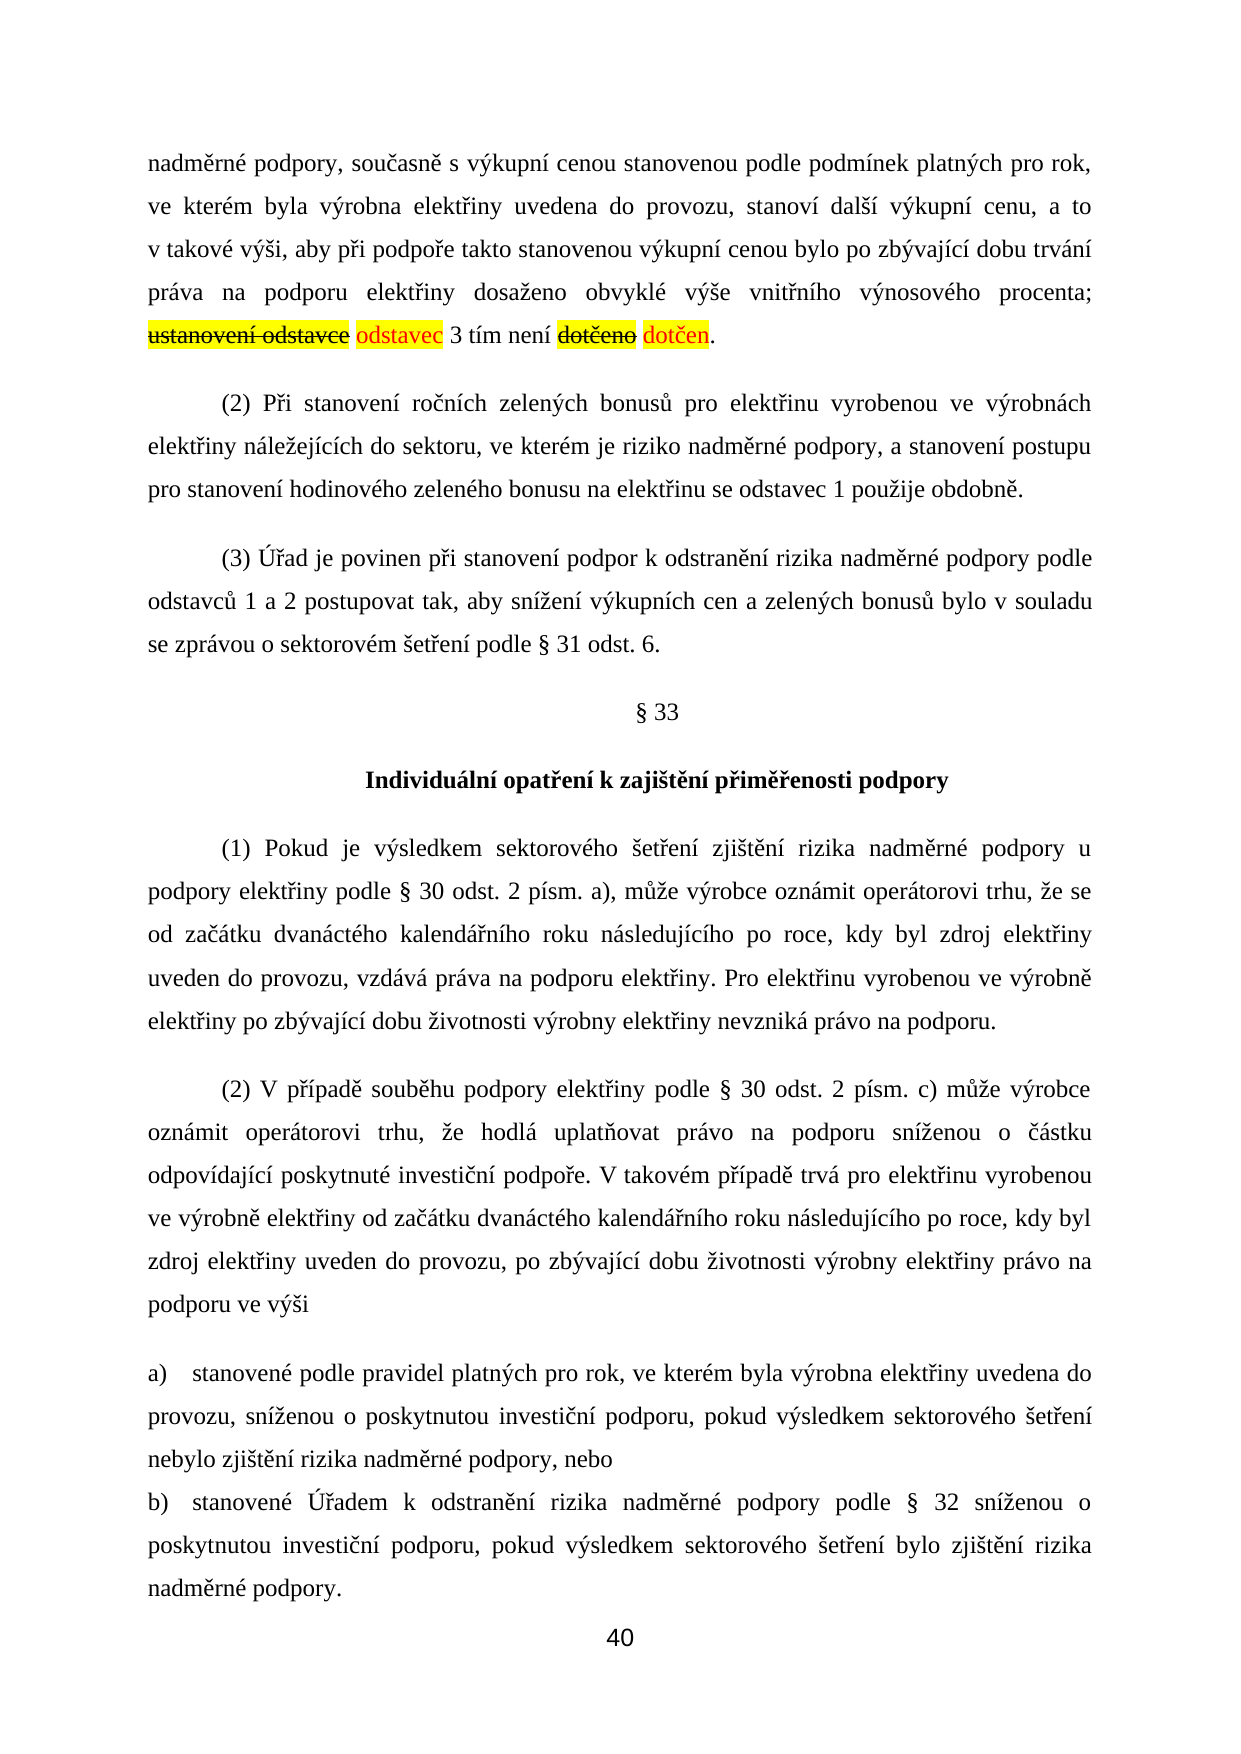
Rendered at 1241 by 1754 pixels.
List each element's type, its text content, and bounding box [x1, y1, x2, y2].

list stanovené Úřadem k odstranění rizika nadměrné podpory podle § 32 sníženou o poskytnutou investiční podporu, pokud výsledkem sektorového šetření bylo zjištění rizika nadměrné podpory. [148, 1487, 1093, 1602]
text (2) Při stanovení ročních zelených bonusů pro elektřinu vyrobenou ve výrobnách elektřiny náležejících do sektoru, ve kterém je riziko nadměrné podpory, a stanovení postupu pro stanovení hodinového zeleného bonusu na elektřinu se odstavec 1 použije obdobně. [148, 388, 1093, 503]
text (1) Pokud je výsledkem sektorového šetření zjištění rizika nadměrné podpory u podpory elektřiny podle § 30 odst. 2 písm. a), může výrobce oznámit operátorovi trhu, že se od začátku dvanáctého kalendářního roku následujícího po roce, kdy byl zdroj elektřiny uveden do provozu, vzdává práva na podporu elektřiny. Pro elektřinu vyrobenou ve výrobně elektřiny po zbývající dobu životnosti výrobny elektřiny nevzniká právo na podporu. [148, 833, 1093, 1034]
list stanovené podle pravidel platných pro rok, ve kterém byla výrobna elektřiny uvedena do provozu, sníženou o poskytnutou investiční podporu, pokud výsledkem sektorového šetření nebylo zjištění rizika nadměrné podpory, nebo [148, 1358, 1093, 1473]
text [148, 148, 1093, 349]
text § 33 [148, 697, 1093, 726]
text (3) Úřad je povinen při stanovení podpor k odstranění rizika nadměrné podpory podle odstavců 1 a 2 postupovat tak, aby snížení výkupních cen a zelených bonusů bylo v souladu se zprávou o sektorovém šetření podle § 31 odst. 6. [148, 543, 1093, 658]
text (2) V případě souběhu podpory elektřiny podle § 30 odst. 2 písm. c) může výrobce oznámit operátorovi trhu, že hodlá uplatňovat právo na podporu sníženou o částku odpovídající poskytnuté investiční podpoře. V takovém případě trvá pro elektřinu vyrobenou ve výrobně elektřiny od začátku dvanáctého kalendářního roku následujícího po roce, kdy byl zdroj elektřiny uveden do provozu, po zbývající dobu životnosti výrobny elektřiny právo na podporu ve výši [148, 1074, 1093, 1318]
text Individuální opatření k zajištění přiměřenosti podpory [148, 765, 1093, 794]
